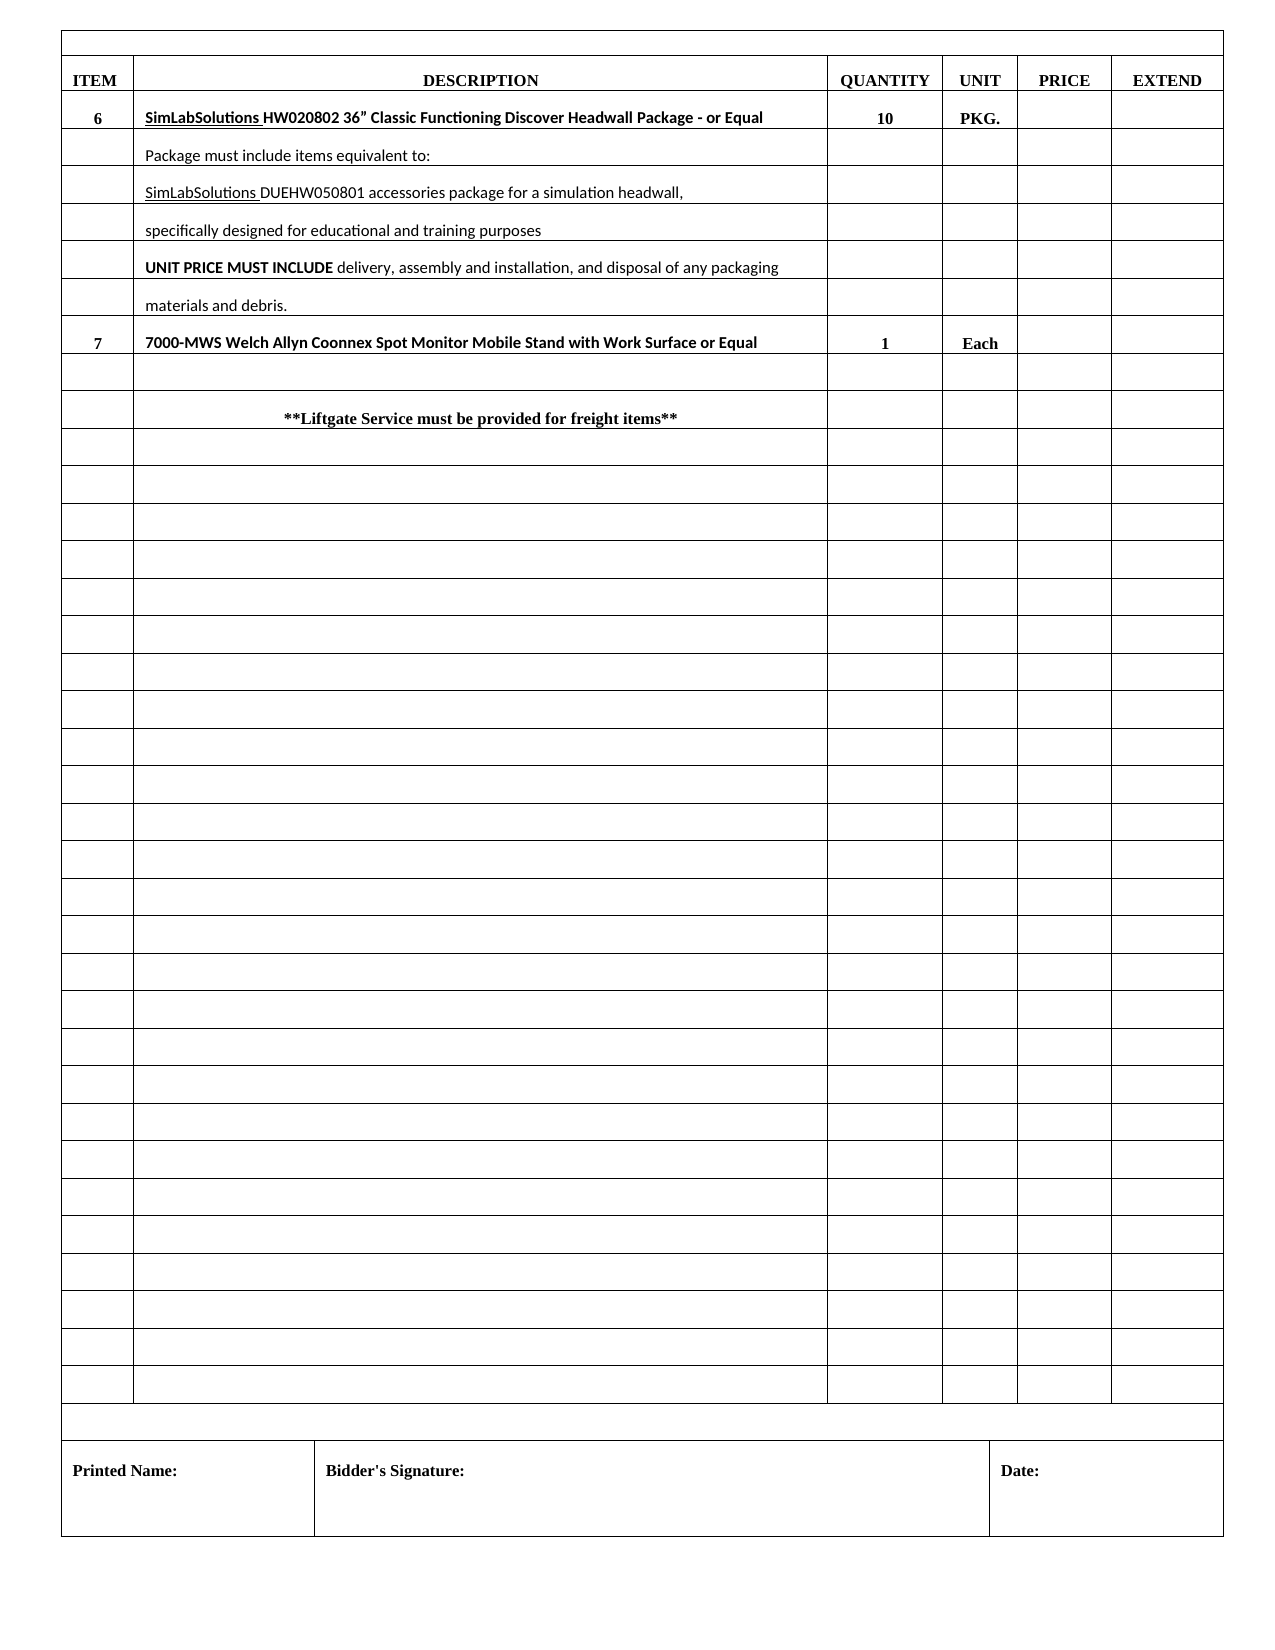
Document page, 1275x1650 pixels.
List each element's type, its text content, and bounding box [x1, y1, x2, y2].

table_cell [134, 429, 827, 465]
table_cell [1112, 279, 1223, 315]
table_cell [1018, 616, 1111, 653]
table_cell [62, 1029, 133, 1065]
table_cell [828, 1104, 942, 1140]
table_cell [1018, 1366, 1111, 1403]
table_cell [62, 354, 133, 390]
table_cell [1018, 504, 1111, 540]
table_cell [62, 1254, 133, 1290]
table_cell [134, 504, 827, 540]
table_cell [62, 129, 133, 165]
table_cell Each [943, 316, 1017, 353]
table_cell PKG. [943, 91, 1017, 128]
table_cell [62, 1404, 1223, 1440]
table_cell [1112, 1291, 1223, 1328]
table_cell [134, 729, 827, 765]
table_cell [62, 1179, 133, 1215]
table_cell [1018, 841, 1111, 878]
table_cell [1018, 954, 1111, 990]
table_cell [1018, 804, 1111, 840]
table_cell Bidder's Signature: [315, 1441, 989, 1536]
table_cell [1112, 1104, 1223, 1140]
table_cell [1018, 654, 1111, 690]
table_cell [1018, 166, 1111, 203]
table_cell [62, 916, 133, 953]
table_cell [134, 1216, 827, 1253]
table_cell [62, 429, 133, 465]
table_cell [62, 31, 1223, 55]
table_cell [943, 1329, 1017, 1365]
table_cell [62, 1104, 133, 1140]
table_cell [828, 879, 942, 915]
table_cell [1018, 1066, 1111, 1103]
table_cell [828, 166, 942, 203]
table_cell [62, 654, 133, 690]
table_cell [62, 954, 133, 990]
table_cell [1018, 391, 1111, 428]
table_cell [828, 916, 942, 953]
table_cell [1112, 766, 1223, 803]
table_cell [1112, 1066, 1223, 1103]
table_cell [943, 729, 1017, 765]
table_cell [62, 1291, 133, 1328]
table_cell [1112, 129, 1223, 165]
table_cell [1018, 1329, 1111, 1365]
table_cell [62, 804, 133, 840]
table_cell [828, 466, 942, 503]
table_cell [1112, 879, 1223, 915]
table_cell [62, 616, 133, 653]
table_cell PRICE [1018, 56, 1111, 90]
table_cell [828, 241, 942, 278]
table_cell [1112, 916, 1223, 953]
table_cell [62, 1066, 133, 1103]
table_cell [1112, 466, 1223, 503]
table_cell [1112, 804, 1223, 840]
table_cell [1018, 129, 1111, 165]
table_cell [943, 1104, 1017, 1140]
table_cell [828, 429, 942, 465]
table_cell 1 [828, 316, 942, 353]
table_cell [134, 1329, 827, 1365]
table_cell [943, 1366, 1017, 1403]
table_cell [1112, 1366, 1223, 1403]
table_cell ITEM [62, 56, 133, 90]
table_cell [1112, 616, 1223, 653]
table_cell [1112, 429, 1223, 465]
table_cell 7000-MWS Welch Allyn Coonnex Spot Monitor Mobile Stand with Work Surface or Equal [134, 316, 827, 353]
table_cell [943, 954, 1017, 990]
table_cell [62, 204, 133, 240]
table_cell [134, 354, 827, 390]
table_cell [828, 279, 942, 315]
table_cell [62, 1216, 133, 1253]
table_cell 7 [62, 316, 133, 353]
table_cell [943, 204, 1017, 240]
table_cell [1018, 991, 1111, 1028]
table_cell [828, 541, 942, 578]
table_cell [62, 1366, 133, 1403]
table_cell [828, 579, 942, 615]
table_cell SimLabSolutions DUEHW050801 accessories package for a simulation headwall, [134, 166, 827, 203]
table_cell [943, 354, 1017, 390]
table_cell [828, 354, 942, 390]
table_cell [1112, 241, 1223, 278]
table_cell EXTEND [1112, 56, 1223, 90]
table_cell [1018, 1291, 1111, 1328]
table_cell 6 [62, 91, 133, 128]
table_cell [134, 1254, 827, 1290]
table_cell [943, 1179, 1017, 1215]
table_cell [943, 766, 1017, 803]
table_cell [62, 1141, 133, 1178]
table_cell [828, 729, 942, 765]
table_cell [134, 1066, 827, 1103]
table_cell [1018, 91, 1111, 128]
table_cell [134, 1029, 827, 1065]
table_cell [828, 1366, 942, 1403]
table_cell [1018, 541, 1111, 578]
table_cell [828, 391, 942, 428]
table_cell Date: [990, 1441, 1223, 1536]
table_cell [943, 1216, 1017, 1253]
table_cell [943, 429, 1017, 465]
table_cell specifically designed for educational and training purposes [134, 204, 827, 240]
table_cell [1112, 166, 1223, 203]
table_cell [62, 279, 133, 315]
table_cell [1018, 1216, 1111, 1253]
table_cell [1112, 204, 1223, 240]
table_cell [1112, 1216, 1223, 1253]
table_cell [62, 541, 133, 578]
table_cell [1112, 729, 1223, 765]
table_cell DESCRIPTION [134, 56, 827, 90]
table_cell [828, 1291, 942, 1328]
table_cell [1018, 354, 1111, 390]
table_cell [943, 541, 1017, 578]
table_cell [828, 1066, 942, 1103]
table_cell [1112, 991, 1223, 1028]
table_cell [134, 804, 827, 840]
table_cell [943, 841, 1017, 878]
table_cell [1018, 1104, 1111, 1140]
table_cell [62, 766, 133, 803]
table_cell [1112, 354, 1223, 390]
table_cell [134, 541, 827, 578]
table_cell [943, 504, 1017, 540]
table_cell [134, 616, 827, 653]
table_cell [134, 841, 827, 878]
table_cell [1018, 766, 1111, 803]
table_cell QUANTITY [828, 56, 942, 90]
table_cell [1112, 1254, 1223, 1290]
table_cell [134, 654, 827, 690]
table_cell [1112, 654, 1223, 690]
table_cell [828, 1254, 942, 1290]
table_cell [1112, 579, 1223, 615]
table_cell [828, 1029, 942, 1065]
table_cell [943, 1066, 1017, 1103]
table_cell [1018, 429, 1111, 465]
table_cell [62, 579, 133, 615]
table_cell [1018, 1141, 1111, 1178]
table_cell [943, 166, 1017, 203]
table_cell [828, 804, 942, 840]
table_cell [134, 1179, 827, 1215]
table_cell [828, 841, 942, 878]
table_cell [828, 654, 942, 690]
table_cell UNIT PRICE MUST INCLUDE delivery, assembly and installation, and disposal of any packaging [134, 241, 827, 278]
table_cell [1018, 729, 1111, 765]
table_cell [828, 691, 942, 728]
table_cell [1018, 1029, 1111, 1065]
table_cell materials and debris. [134, 279, 827, 315]
table_cell Printed Name: [62, 1441, 314, 1536]
table_cell [134, 991, 827, 1028]
table_cell [943, 129, 1017, 165]
table_cell **Liftgate Service must be provided for freight items** [134, 391, 827, 428]
table_cell [1018, 579, 1111, 615]
table_cell [1112, 691, 1223, 728]
table_cell [134, 691, 827, 728]
table_cell [828, 991, 942, 1028]
table_cell [943, 1029, 1017, 1065]
table_cell [1112, 1029, 1223, 1065]
table_cell [943, 654, 1017, 690]
table_cell [1018, 879, 1111, 915]
table_cell [943, 991, 1017, 1028]
table_cell [1112, 954, 1223, 990]
table_cell [943, 616, 1017, 653]
table_cell [828, 204, 942, 240]
table_cell [828, 1329, 942, 1365]
table_cell [1112, 1179, 1223, 1215]
table_cell [1018, 1179, 1111, 1215]
table_cell [943, 1254, 1017, 1290]
table_cell [943, 804, 1017, 840]
table_cell [134, 1291, 827, 1328]
table_cell [1112, 1141, 1223, 1178]
table_cell [134, 766, 827, 803]
table_cell [62, 841, 133, 878]
table_cell [1018, 916, 1111, 953]
table_cell [134, 579, 827, 615]
table_cell [943, 691, 1017, 728]
table_cell [828, 504, 942, 540]
table_cell [134, 1366, 827, 1403]
table_cell SimLabSolutions HW020802 36” Classic Functioning Discover Headwall Package - or Equal [134, 91, 827, 128]
table_cell [943, 466, 1017, 503]
table_cell [62, 166, 133, 203]
table_cell [1018, 691, 1111, 728]
table_cell [134, 879, 827, 915]
table_cell Package must include items equivalent to: [134, 129, 827, 165]
table_cell [1018, 316, 1111, 353]
table_cell [943, 1291, 1017, 1328]
table_cell [1112, 541, 1223, 578]
table_cell [1018, 1254, 1111, 1290]
table_cell [1112, 1329, 1223, 1365]
table_cell [62, 879, 133, 915]
table_cell [943, 391, 1017, 428]
table_cell [828, 1141, 942, 1178]
table_cell [943, 579, 1017, 615]
table_cell [943, 916, 1017, 953]
table_cell [134, 954, 827, 990]
table_cell [828, 954, 942, 990]
table_cell 10 [828, 91, 942, 128]
table_cell [134, 466, 827, 503]
table_cell [828, 129, 942, 165]
table_cell [62, 729, 133, 765]
table_cell [1018, 204, 1111, 240]
table_cell [828, 766, 942, 803]
table_cell [943, 241, 1017, 278]
table_cell [134, 1141, 827, 1178]
table_cell [943, 279, 1017, 315]
table_cell [1018, 241, 1111, 278]
table_cell [1112, 504, 1223, 540]
table_cell [943, 879, 1017, 915]
table_cell [134, 1104, 827, 1140]
table_cell UNIT [943, 56, 1017, 90]
table_cell [1112, 316, 1223, 353]
table_cell [828, 1216, 942, 1253]
table_cell [62, 691, 133, 728]
table_cell [62, 504, 133, 540]
table_cell [828, 1179, 942, 1215]
table_cell [828, 616, 942, 653]
table_cell [62, 1329, 133, 1365]
table_cell [62, 391, 133, 428]
table_cell [943, 1141, 1017, 1178]
table_cell [62, 241, 133, 278]
table_cell [1018, 279, 1111, 315]
table_cell [1112, 391, 1223, 428]
table_cell [62, 466, 133, 503]
table_cell [134, 916, 827, 953]
table_cell [62, 991, 133, 1028]
table_cell [1112, 841, 1223, 878]
table_cell [1112, 91, 1223, 128]
table_cell [1018, 466, 1111, 503]
